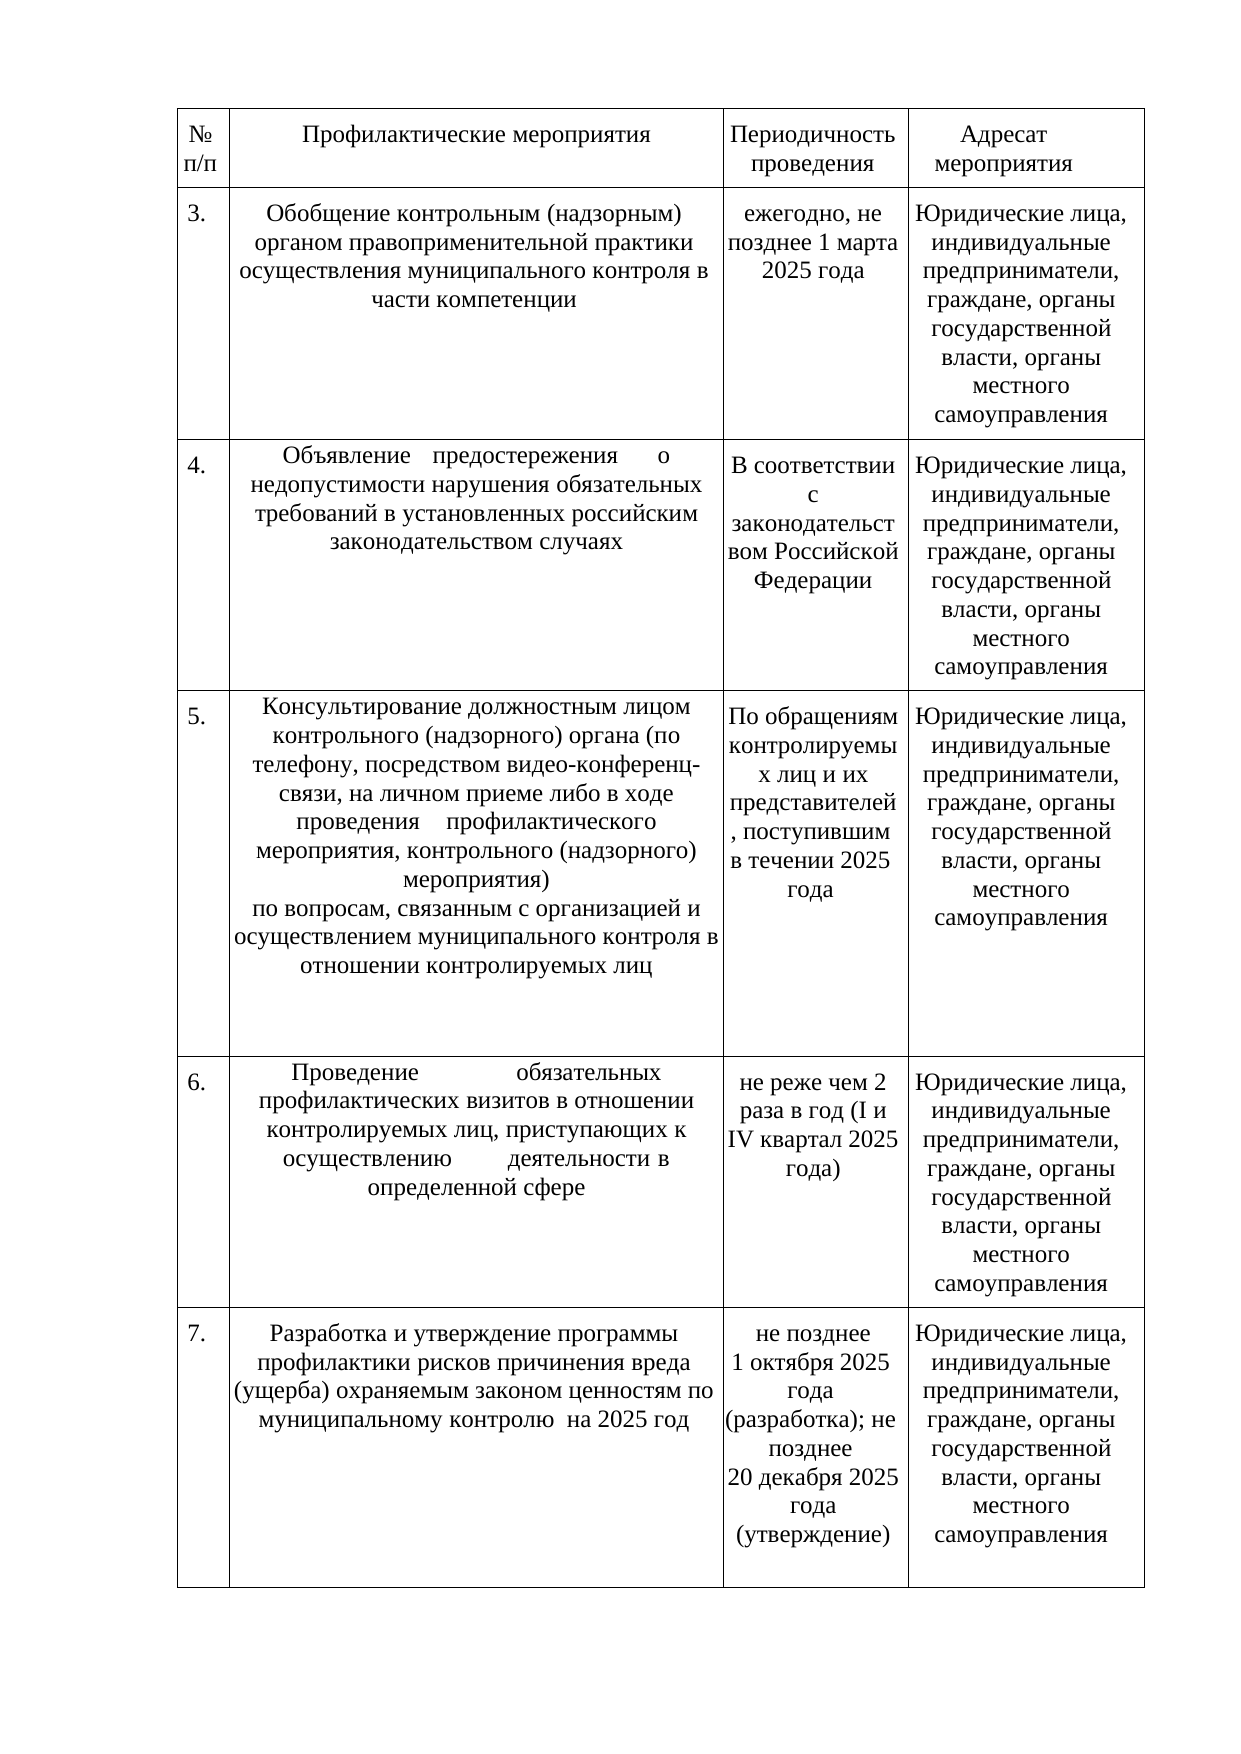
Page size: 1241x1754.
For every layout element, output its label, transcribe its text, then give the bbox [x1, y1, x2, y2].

table_cell Юридические лица, индивидуальные предприниматели, граждане, органы государственной власти, органы местного самоуправления [909, 1057, 1144, 1307]
table_cell Объявление предостережения о недопустимости нарушения обязательных требований в установленных российским законодательством случаях [230, 440, 723, 690]
table_cell не позднее 1 октября 2025 года (разработка); не позднее 20 декабря 2025 года (утверждение) [724, 1308, 908, 1587]
table_header Профилактические мероприятия [230, 109, 723, 187]
table_header Адресат мероприятия [909, 109, 1144, 187]
table_cell 7. [178, 1308, 229, 1587]
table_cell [909, 188, 1144, 439]
table_cell Обобщение контрольным (надзорным) органом правоприменительной практики осуществления муниципального контроля в части компетенции [230, 188, 723, 439]
table_cell По обращениям контролируемы х лиц и их представителей , поступившим в течении 2025 года [724, 691, 908, 1056]
table_cell В соответствии с законодательст вом Российской Федерации [724, 440, 908, 690]
table_cell Юридические лица, индивидуальные предприниматели, граждане, органы государственной власти, органы местного самоуправления [909, 691, 1144, 1056]
table_cell 3. [178, 188, 229, 439]
table_cell Юридические лица, индивидуальные предприниматели, граждане, органы государственной власти, органы местного самоуправления [909, 1308, 1144, 1587]
table_cell Юридические лица, индивидуальные предприниматели, граждане, органы государственной власти, органы местного самоуправления [909, 440, 1144, 690]
table_header № п/п [178, 109, 229, 187]
table_cell Консультирование должностным лицом контрольного (надзорного) органа (по телефону, посредством видео-конференц- связи, на личном приеме либо в ходе проведения профилактического мероприятия, контрольного (надзорного) мероприятия) по вопросам, связанным с организацией и осуществлением муниципального контроля в отношении контролируемых лиц [230, 691, 723, 1056]
table_header Периодичность проведения [724, 109, 908, 187]
table_cell Проведение обязательных профилактических визитов в отношении контролируемых лиц, приступающих к осуществлению деятельности в определенной сфере [230, 1057, 723, 1307]
table_cell ежегодно, не позднее 1 марта 2025 года [724, 188, 908, 439]
table_cell 5. [178, 691, 229, 1056]
table_cell 4. [178, 440, 229, 690]
table_cell не реже чем 2 раза в год (I и IV квартал 2025 года) [724, 1057, 908, 1307]
table_cell Разработка и утверждение программы профилактики рисков причинения вреда (ущерба) охраняемым законом ценностям по муниципальному контролю на 2025 год [230, 1308, 723, 1587]
table_cell 6. [178, 1057, 229, 1307]
